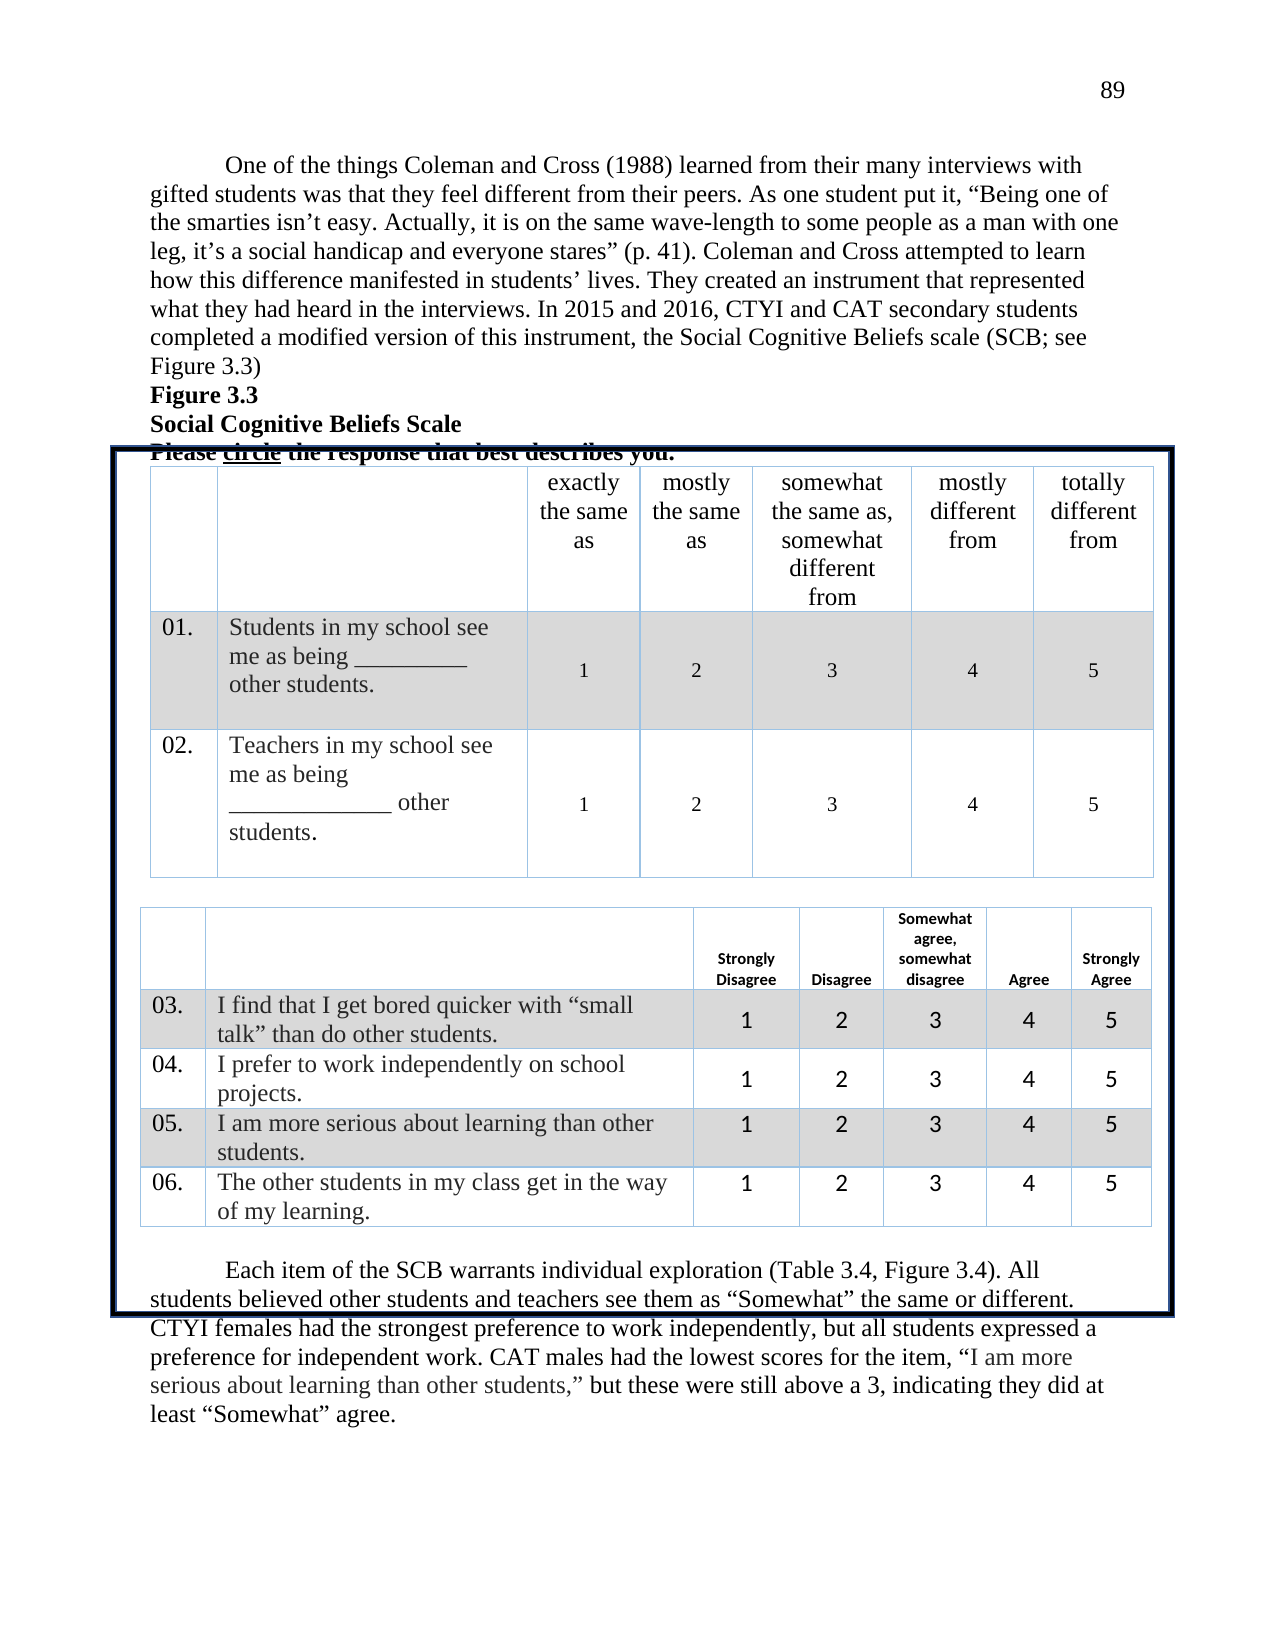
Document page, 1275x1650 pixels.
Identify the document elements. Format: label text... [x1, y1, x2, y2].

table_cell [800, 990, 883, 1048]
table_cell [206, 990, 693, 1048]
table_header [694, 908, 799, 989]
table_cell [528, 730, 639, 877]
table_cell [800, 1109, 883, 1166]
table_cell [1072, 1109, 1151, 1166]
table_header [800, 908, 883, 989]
text Figure 3.3 [150, 380, 1125, 409]
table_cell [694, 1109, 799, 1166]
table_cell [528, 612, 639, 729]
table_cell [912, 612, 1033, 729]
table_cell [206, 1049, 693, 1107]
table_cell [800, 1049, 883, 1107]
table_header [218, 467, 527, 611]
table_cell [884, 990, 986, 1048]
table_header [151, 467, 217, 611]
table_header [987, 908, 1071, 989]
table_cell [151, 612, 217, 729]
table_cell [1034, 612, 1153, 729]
text Social Cognitive Beliefs Scale [150, 409, 1125, 437]
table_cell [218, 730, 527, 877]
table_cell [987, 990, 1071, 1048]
text Please circle the response that best describes you. [150, 452, 1125, 466]
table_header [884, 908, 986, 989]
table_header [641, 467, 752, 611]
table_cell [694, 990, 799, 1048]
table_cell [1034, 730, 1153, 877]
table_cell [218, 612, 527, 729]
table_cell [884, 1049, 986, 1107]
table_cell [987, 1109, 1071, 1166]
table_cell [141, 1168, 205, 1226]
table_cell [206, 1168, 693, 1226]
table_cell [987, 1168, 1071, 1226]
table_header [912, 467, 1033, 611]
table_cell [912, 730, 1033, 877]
text Each item of the SCB warrants individual exploration (Table 3.4, Figure 3.4). All students believed other students and teachers see them as “Somewhat” the same or different. CTYI females had the strongest preference to work independently, but all students expressed a preference for independent work. CAT males had the lowest scores for the item, “I am more serious about learning than other students,” but these were still above a 3, indicating they did at least “Somewhat” agree. [150, 1318, 1125, 1428]
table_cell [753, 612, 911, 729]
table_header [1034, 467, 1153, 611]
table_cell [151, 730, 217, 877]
text One of the things Coleman and Cross (1988) learned from their many interviews with gifted students was that they feel different from their peers. As one student put it, “Being one of the smarties isn’t easy. Actually, it is on the same wave-length to some people as a man with one leg, it’s a social handicap and everyone stares” (p. 41). Coleman and Cross attempted to learn how this difference manifested in students’ lives. They created an instrument that represented what they had heard in the interviews. In 2015 and 2016, CTYI and CAT secondary students completed a modified version of this instrument, the Social Cognitive Beliefs scale (SCB; see Figure 3.3) [150, 150, 1125, 380]
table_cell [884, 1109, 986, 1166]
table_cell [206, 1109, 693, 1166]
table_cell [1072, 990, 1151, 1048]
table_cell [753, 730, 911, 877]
text Each item of the SCB warrants individual exploration (Table 3.4, Figure 3.4). All students believed other students and teachers see them as “Somewhat” the same or different. CTYI females had the strongest preference to work independently, but all students expressed a preference for independent work. CAT males had the lowest scores for the item, “I am more serious about learning than other students,” but these were still above a 3, indicating they did at least “Somewhat” agree. [150, 1255, 1125, 1311]
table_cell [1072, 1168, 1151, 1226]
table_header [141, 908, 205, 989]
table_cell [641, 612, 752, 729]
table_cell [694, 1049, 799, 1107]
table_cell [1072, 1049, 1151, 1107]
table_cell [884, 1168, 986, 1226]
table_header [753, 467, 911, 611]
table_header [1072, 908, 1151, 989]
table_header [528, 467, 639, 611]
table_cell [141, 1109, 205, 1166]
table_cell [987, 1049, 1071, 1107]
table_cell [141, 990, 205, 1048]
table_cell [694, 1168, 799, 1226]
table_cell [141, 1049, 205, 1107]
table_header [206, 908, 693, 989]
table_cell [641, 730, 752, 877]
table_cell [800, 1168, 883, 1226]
